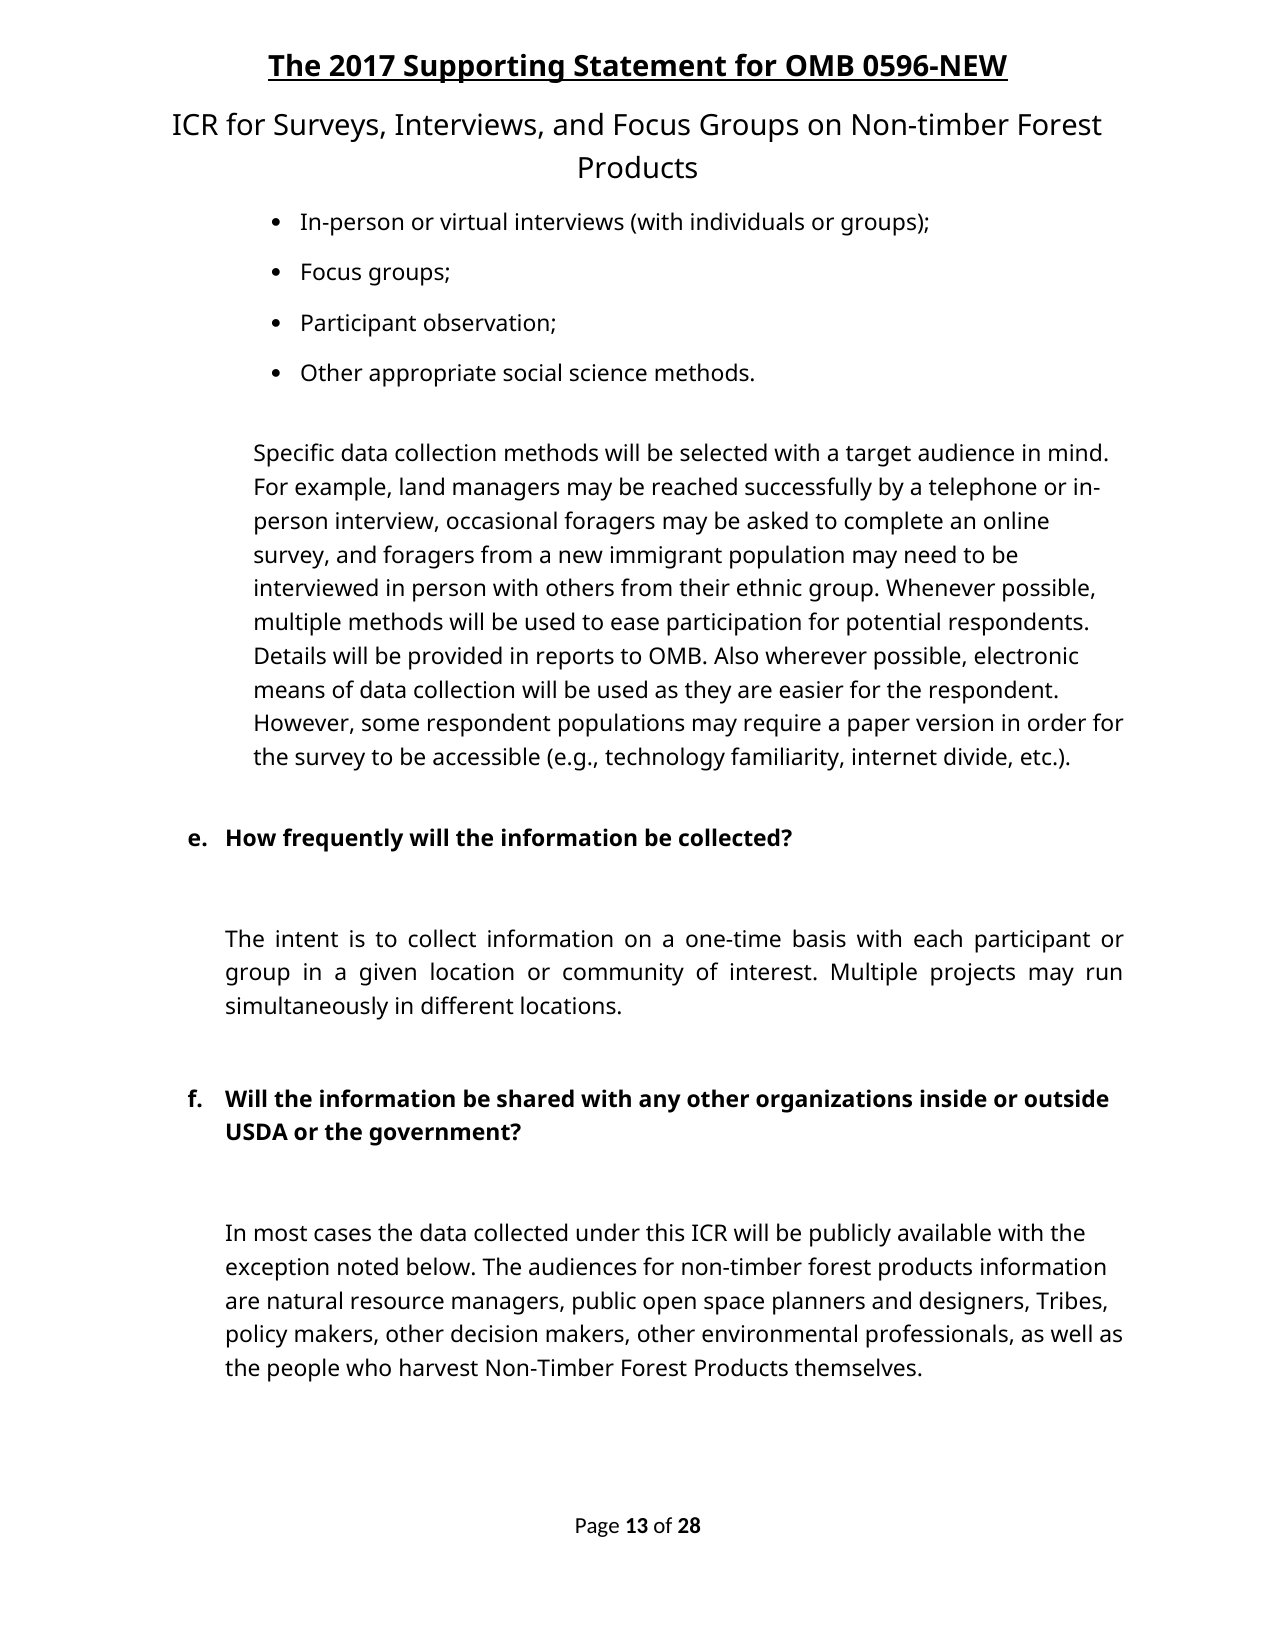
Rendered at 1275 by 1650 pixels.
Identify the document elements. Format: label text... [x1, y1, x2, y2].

text Specific data collection methods will be selected with a target audience in mind. For example, land managers may be reached successfully by a telephone or in-person interview, occasional foragers may be asked to complete an online survey, and foragers from a new immigrant population may need to be interviewed in person with others from their ethnic group. Whenever possible, multiple methods will be used to ease participation for potential respondents. Details will be provided in reports to OMB. Also wherever possible, electronic means of data collection will be used as they are easier for the respondent. However, some respondent populations may require a paper version in order for the survey to be accessible (e.g., technology familiarity, internet divide, etc.). [253, 437, 1125, 803]
list Participant observation; [272, 307, 1125, 338]
list Will the information be shared with any other organizations inside or outside USDA or the government? [187, 1082, 1125, 1147]
list Other appropriate social science methods. [272, 357, 1125, 418]
text In most cases the data collected under this ICR will be publicly available with the exception noted below. The audiences for non-timber forest products information are natural resource managers, public open space planners and designers, Tribes, policy makers, other decision makers, other environmental professionals, as well as the people who harvest Non-Timber Forest Products themselves. [225, 1217, 1125, 1383]
list How frequently will the information be collected? [187, 822, 1125, 853]
list In-person or virtual interviews (with individuals or groups); [272, 206, 1125, 237]
text The intent is to collect information on a one-time basis with each participant or group in a given location or community of interest. Multiple projects may run simultaneously in different locations. [225, 922, 1125, 1021]
list Focus groups; [272, 256, 1125, 287]
